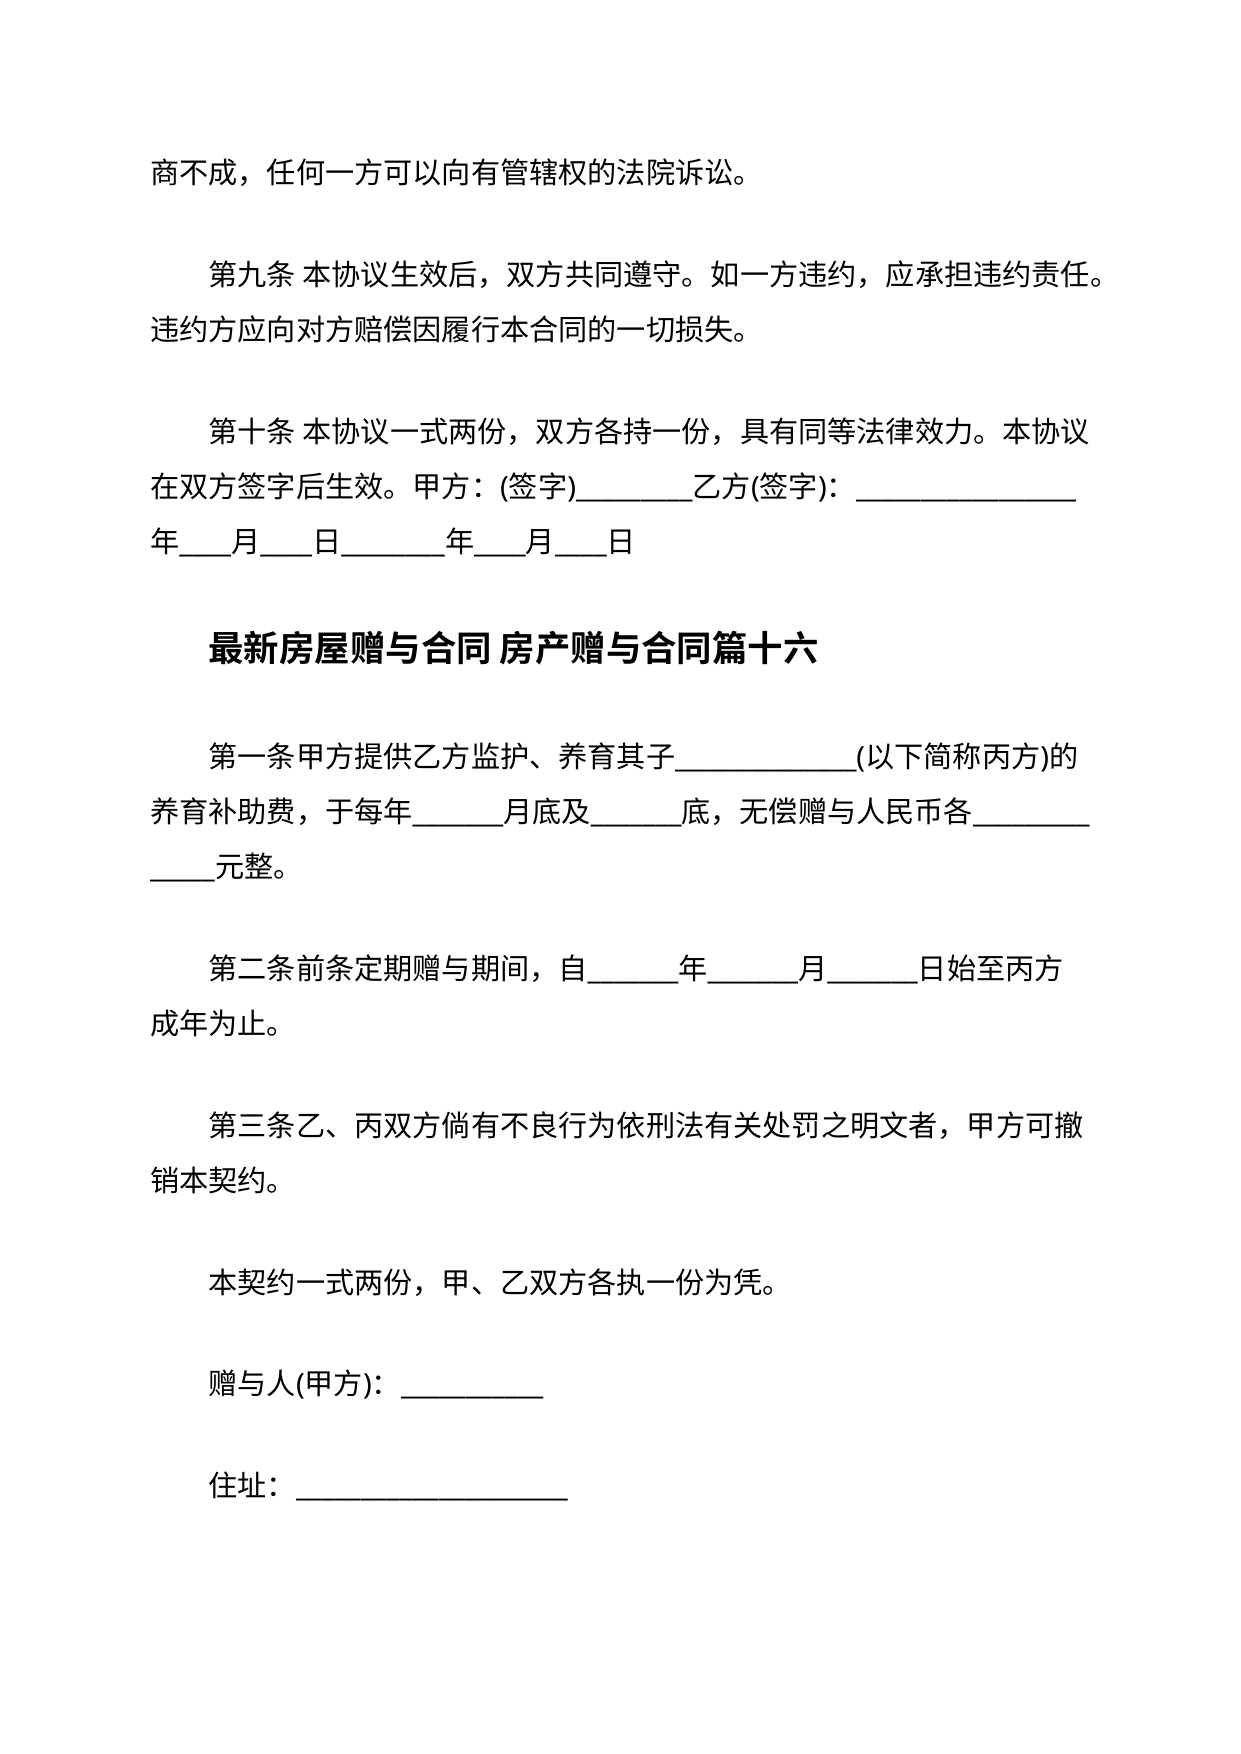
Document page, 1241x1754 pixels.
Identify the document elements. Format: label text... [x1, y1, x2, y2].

text 第九条 本协议生效后，双方共同遵守。如一方违约，应承担违约责任。违约方应向对方赔偿因履行本合同的一切损失。 [150, 252, 1090, 349]
text 第二条前条定期赠与期间，自_______年_______月_______日始至丙方成年为止。 [150, 946, 1090, 1043]
text 本契约一式两份，甲、乙双方各执一份为凭。 [150, 1259, 1090, 1301]
text 第十条 本协议一式两份，双方各持一份，具有同等法律效力。本协议在双方签字后生效。甲方：(签字)_________乙方(签字)：_________________年____月____日________年____月____日 [150, 408, 1090, 561]
text 第三条乙、丙双方倘有不良行为依刑法有关处罚之明文者，甲方可撤销本契约。 [150, 1102, 1090, 1200]
text 赠与人(甲方)：___________ [150, 1361, 1090, 1403]
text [150, 150, 1090, 192]
text 住址：_____________________ [150, 1463, 1090, 1505]
text 第一条甲方提供乙方监护、养育其子______________(以下简称丙方)的养育补助费，于每年_______月底及_______底，无偿赠与人民币各______________元整。 [150, 734, 1090, 886]
text 最新房屋赠与合同 房产赠与合同篇十六 [150, 620, 1090, 672]
